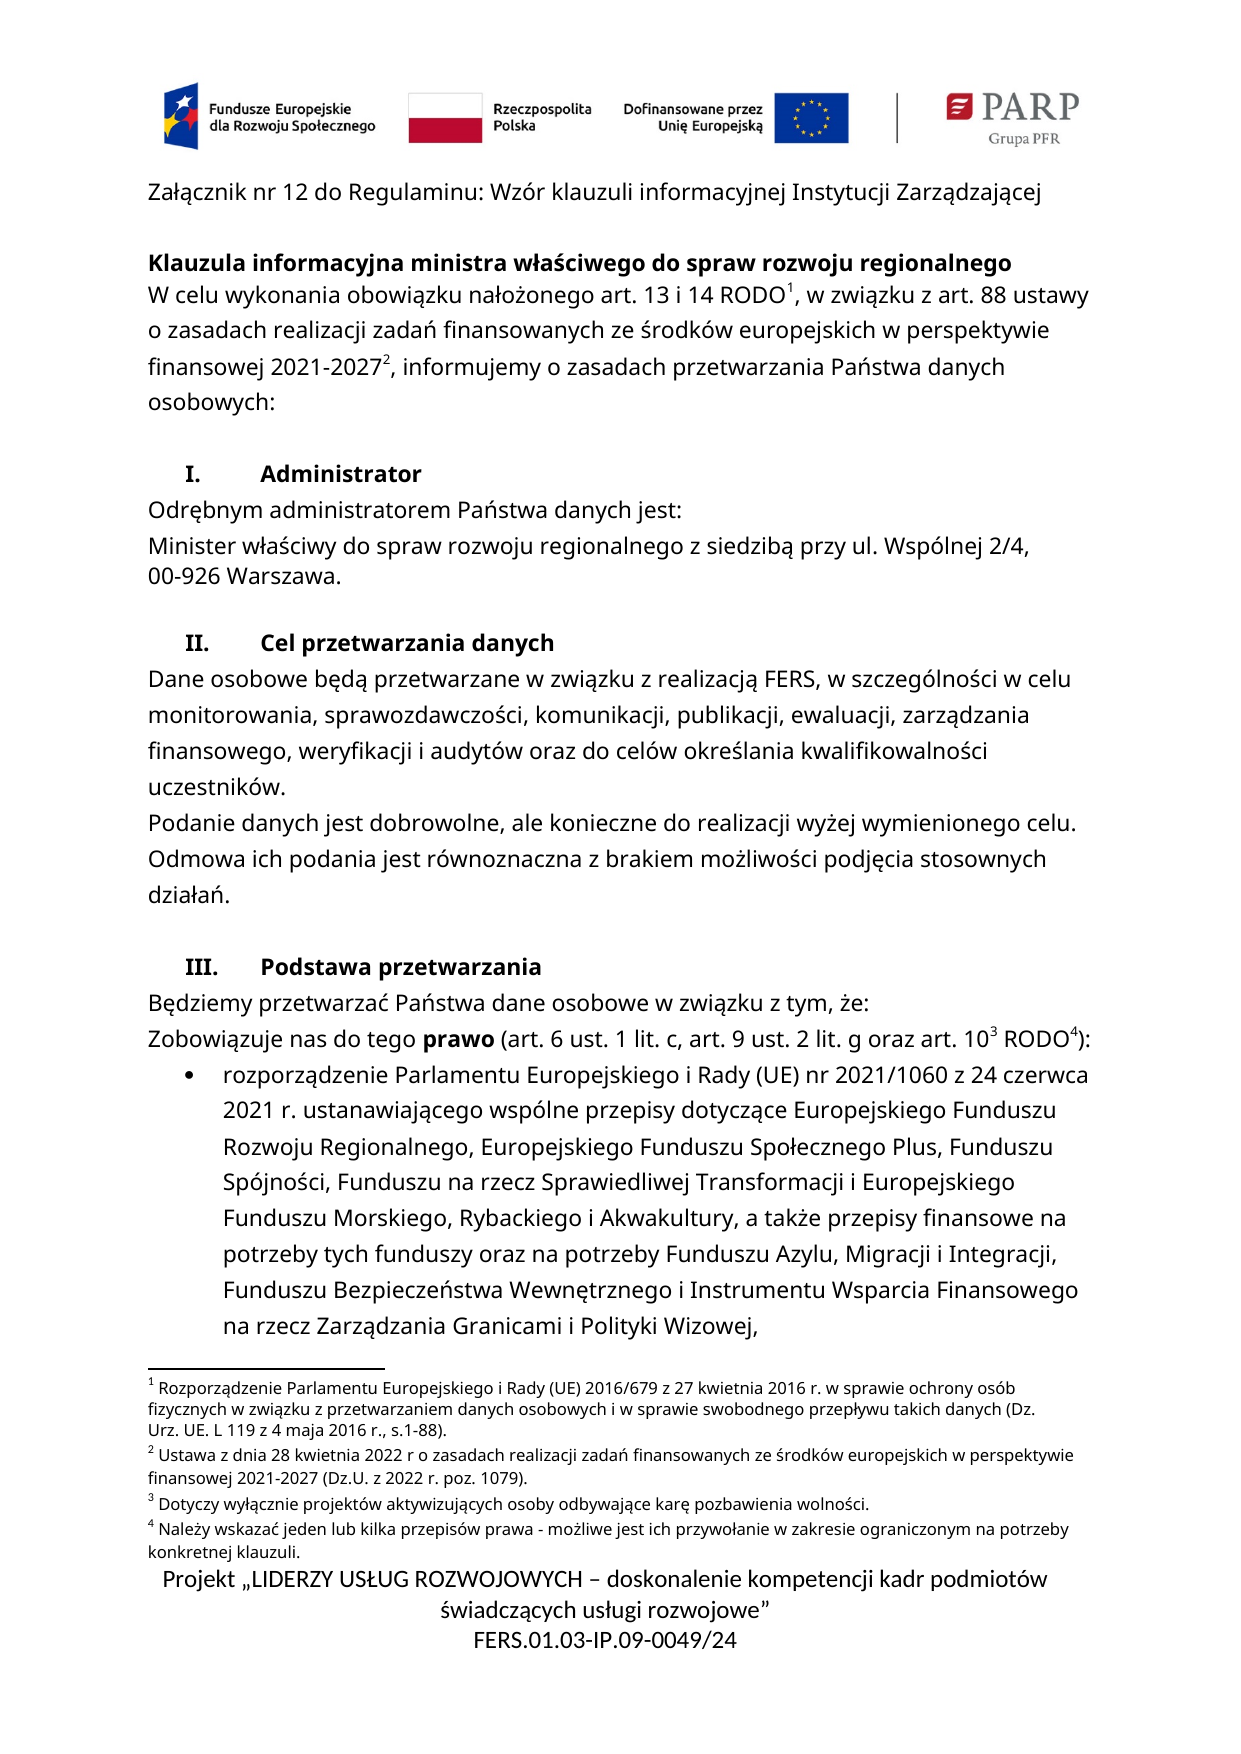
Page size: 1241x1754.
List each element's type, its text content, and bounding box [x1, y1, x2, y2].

list rozporządzenie Parlamentu Europejskiego i Rady (UE) nr 2021/1060 z 24 czerwca 2021 r. ustanawiającego wspólne przepisy dotyczące Europejskiego Funduszu Rozwoju Regionalnego, Europejskiego Funduszu Społecznego Plus, Funduszu Spójności, Funduszu na rzecz Sprawiedliwej Transformacji i Europejskiego Funduszu Morskiego, Rybackiego i Akwakultury, a także przepisy finansowe na potrzeby tych funduszy oraz na potrzeby Funduszu Azylu, Migracji i Integracji, Funduszu Bezpieczeństwa Wewnętrznego i Instrumentu Wsparcia Finansowego na rzecz Zarządzania Granicami i Polityki Wizowej, [185, 1058, 1093, 1341]
text Dane osobowe będą przetwarzane w związku z realizacją FERS, w szczególności w celu monitorowania, sprawozdawczości, komunikacji, publikacji, ewaluacji, zarządzania finansowego, weryfikacji i audytów oraz do celów określania kwalifikowalności uczestników. [148, 663, 1086, 802]
text Odrębnym administratorem Państwa danych jest: [148, 494, 1093, 525]
text Zobowiązuje nas do tego prawo (art. 6 ust. 1 lit. c, art. 9 ust. 2 lit. g oraz art. 10 RODO): [148, 1023, 1093, 1054]
list Podstawa przetwarzania [185, 951, 1093, 982]
text W celu wykonania obowiązku nałożonego art. 13 i 14 RODO, w związku z art. 88 ustawy o zasadach realizacji zadań finansowanych ze środków europejskich w perspektywie finansowej 2021-2027, informujemy o zasadach przetwarzania Państwa danych osobowych: [148, 278, 1092, 418]
picture [149, 73, 1094, 159]
list Administrator [185, 458, 1093, 489]
text Minister właściwy do spraw rozwoju regionalnego z siedzibą przy ul. Wspólnej 2/4, 00-926 Warszawa. [148, 530, 1061, 591]
text Podanie danych jest dobrowolne, ale konieczne do realizacji wyżej wymienionego celu. [148, 807, 1093, 838]
list Cel przetwarzania danych [185, 627, 1093, 658]
text Klauzula informacyjna ministra właściwego do spraw rozwoju regionalnego [148, 247, 1093, 278]
text Będziemy przetwarzać Państwa dane osobowe w związku z tym, że: [148, 987, 1093, 1018]
text Odmowa ich podania jest równoznaczna z brakiem możliwości podjęcia stosownych działań. [148, 843, 1093, 910]
text Załącznik nr 12 do Regulaminu: Wzór klauzuli informacyjnej Instytucji Zarządzającej [148, 175, 1093, 207]
